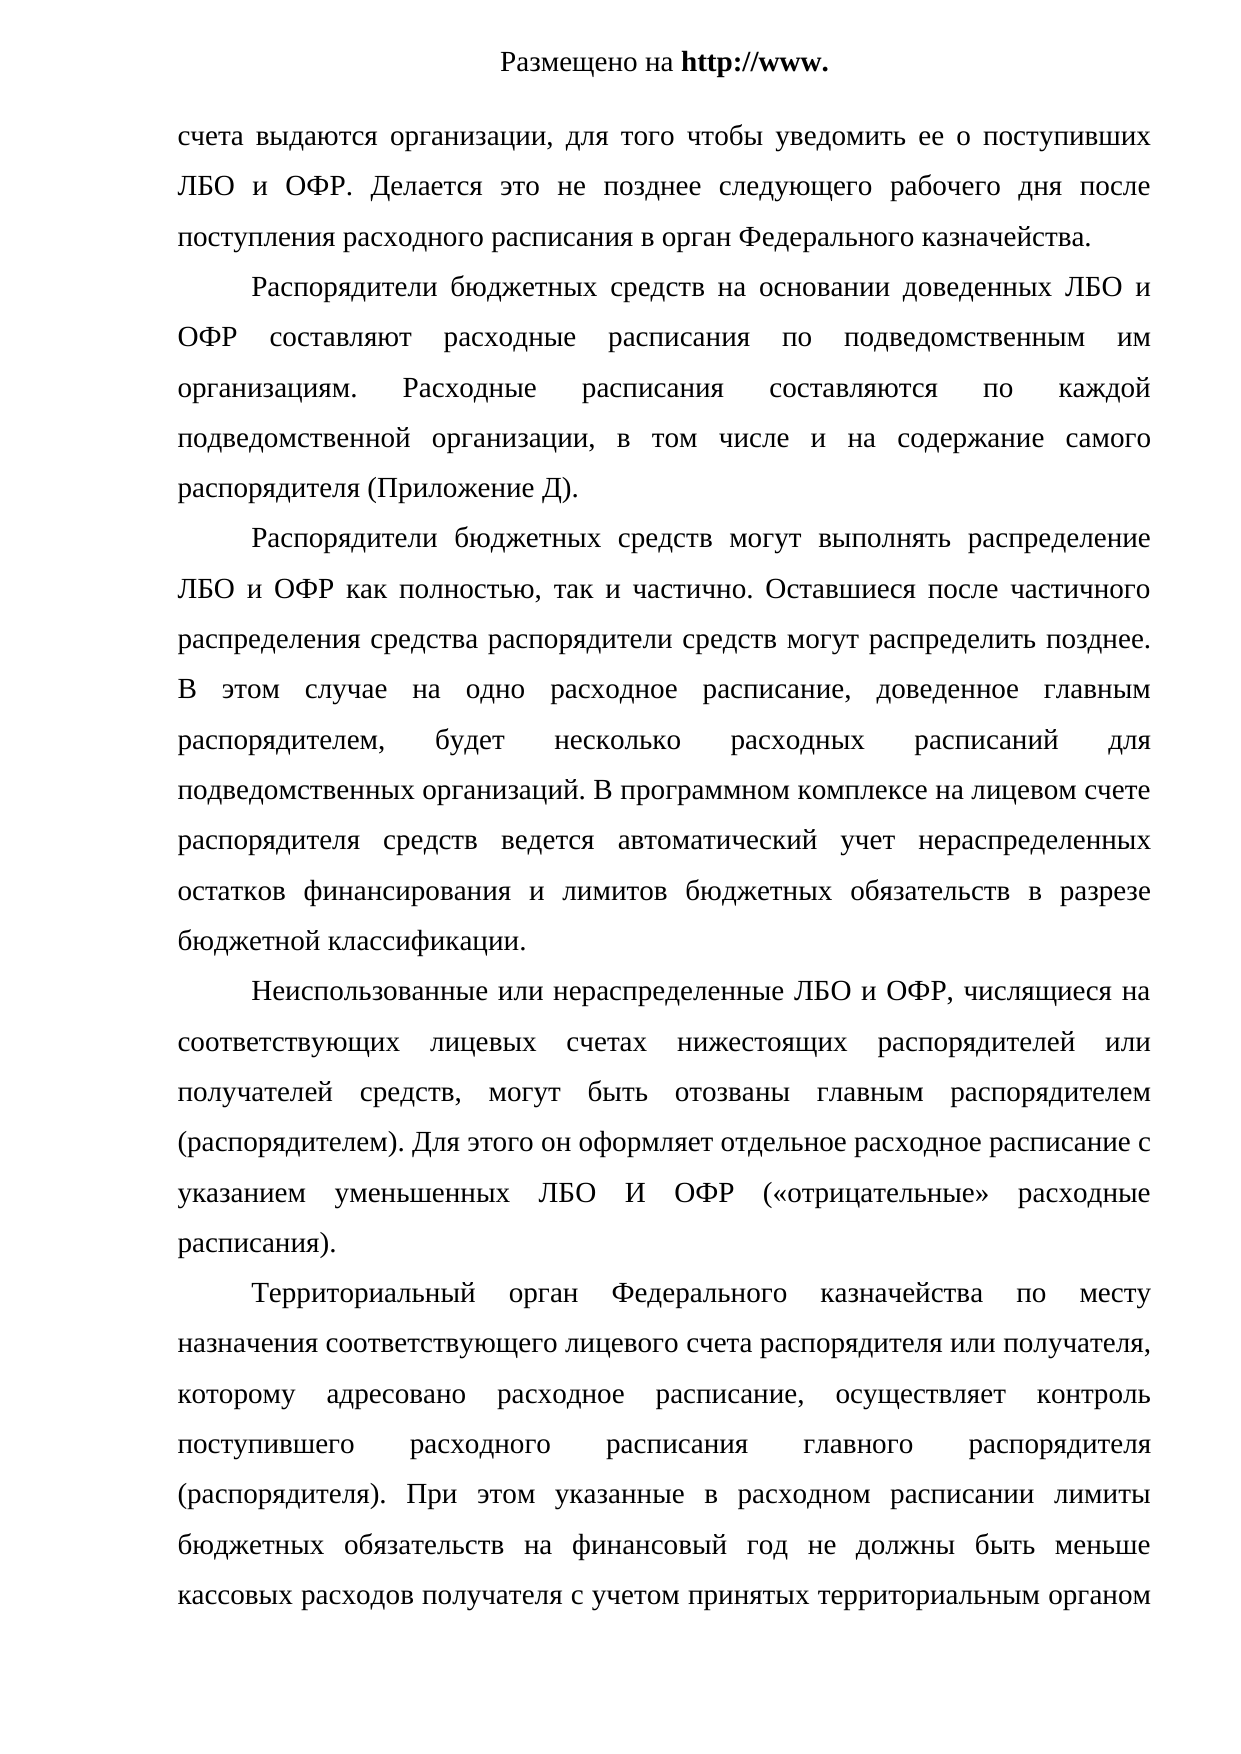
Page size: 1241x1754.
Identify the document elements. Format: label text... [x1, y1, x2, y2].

text Распорядители бюджетных средств на основании доведенных ЛБО и ОФР составляют расходные расписания по подведомственным им организациям. Расходные расписания составляются по каждой подведомственной организации, в том числе и на содержание самого распорядителя (Приложение Д). [177, 269, 1152, 504]
text Неиспользованные или нераспределенные ЛБО и ОФР, числящиеся на соответствующих лицевых счетах нижестоящих распорядителей или получателей средств, могут быть отозваны главным распорядителем (распорядителем). Для этого он оформляет отдельное расходное расписание с указанием уменьшенных ЛБО И ОФР («отрицательные» расходные расписания). [177, 973, 1152, 1258]
text Распорядители бюджетных средств могут выполнять распределение ЛБО и ОФР как полностью, так и частично. Оставшиеся после частичного распределения средства распорядители средств могут распределить позднее. В этом случае на одно расходное расписание, доведенное главным распорядителем, будет несколько расходных расписаний для подведомственных организаций. В программном комплексе на лицевом счете распорядителя средств ведется автоматический учет нераспределенных остатков финансирования и лимитов бюджетных обязательств в разрезе бюджетной классификации. [177, 521, 1152, 957]
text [177, 118, 1152, 252]
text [177, 1275, 1152, 1611]
